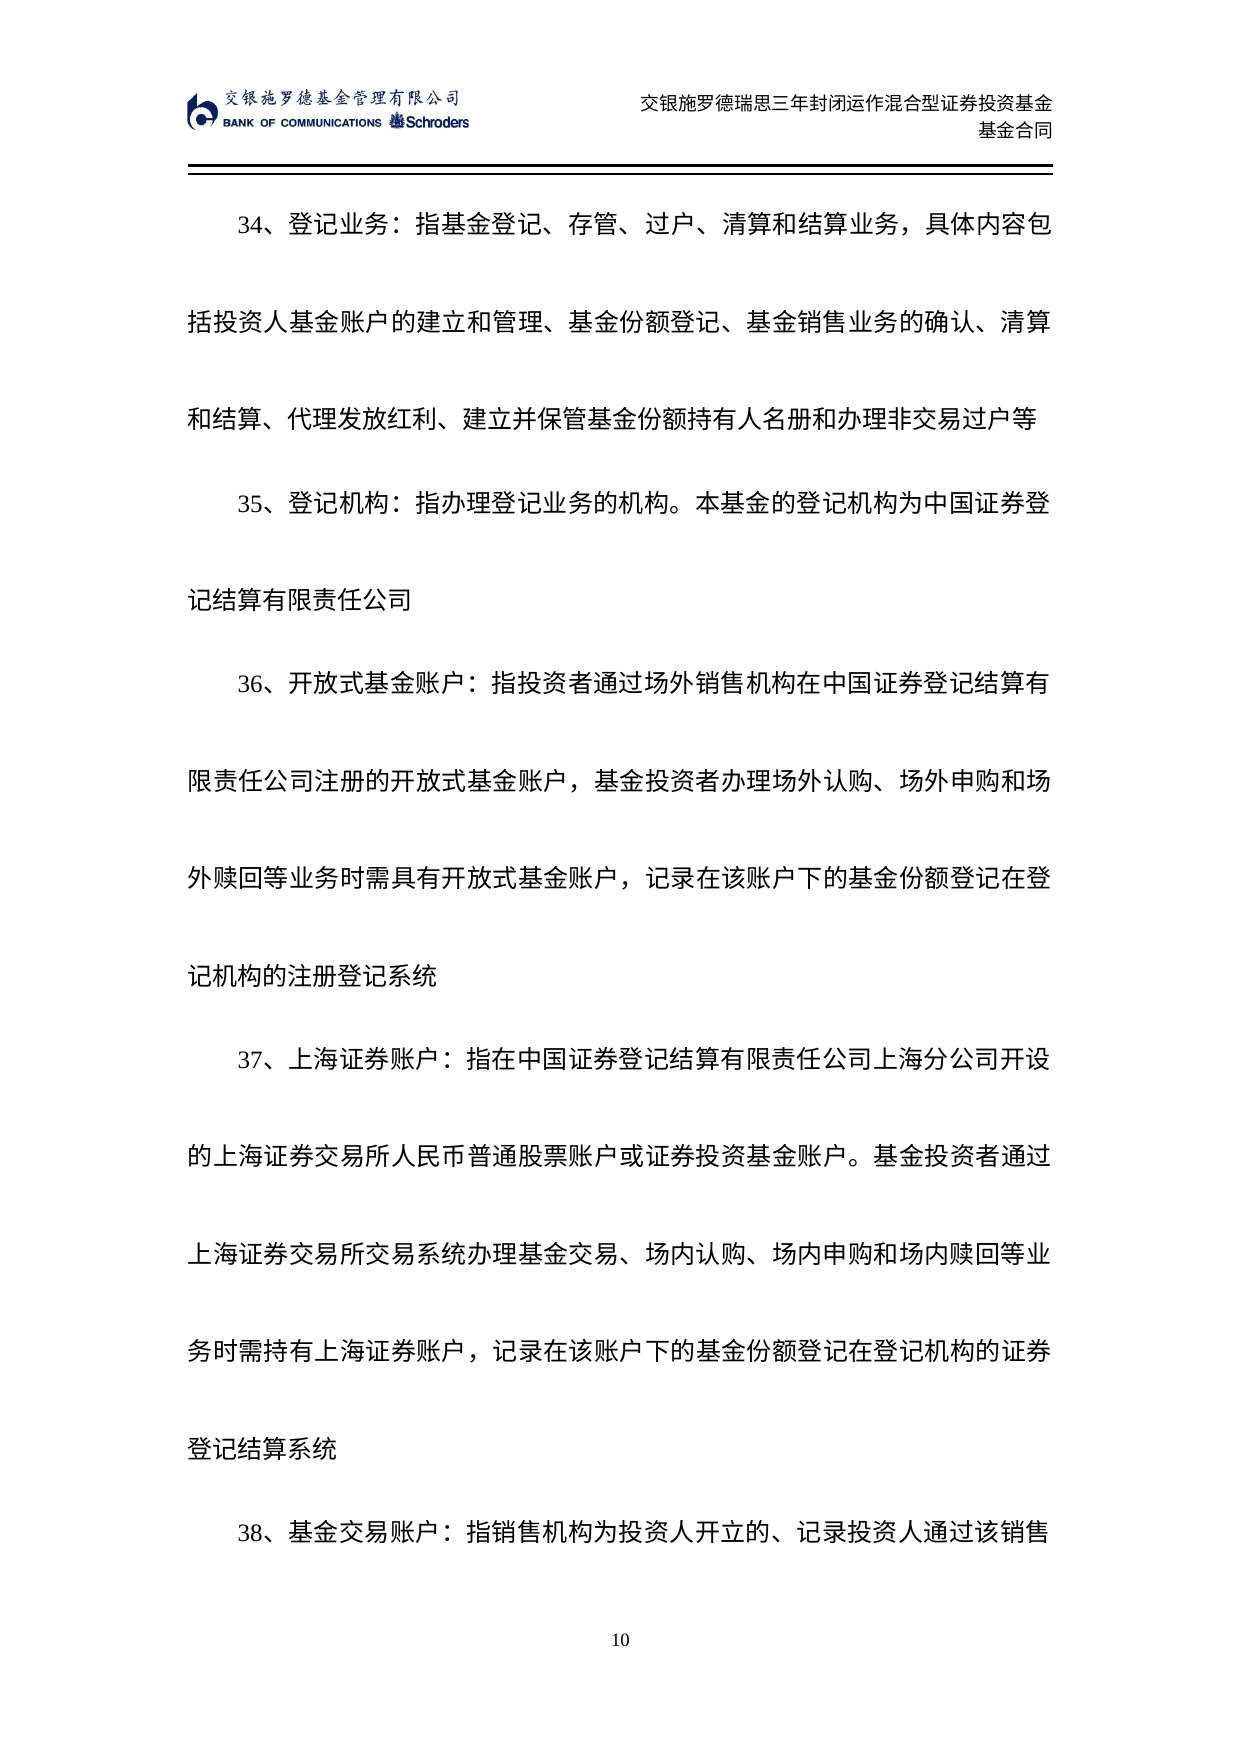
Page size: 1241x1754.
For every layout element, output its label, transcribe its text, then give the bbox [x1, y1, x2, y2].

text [187, 1498, 1053, 1563]
picture [187, 89, 469, 130]
text 37、上海证券账户：指在中国证券登记结算有限责任公司上海分公司开设的上海证券交易所人民币普通股票账户或证券投资基金账户。基金投资者通过上海证券交易所交易系统办理基金交易、场内认购、场内申购和场内赎回等业务时需持有上海证券账户，记录在该账户下的基金份额登记在登记机构的证券登记结算系统 [187, 1025, 1053, 1480]
text 36、开放式基金账户：指投资者通过场外销售机构在中国证券登记结算有限责任公司注册的开放式基金账户，基金投资者办理场外认购、场外申购和场外赎回等业务时需具有开放式基金账户，记录在该账户下的基金份额登记在登记机构的注册登记系统 [187, 649, 1053, 1007]
text 34、登记业务：指基金登记、存管、过户、清算和结算业务，具体内容包括投资人基金账户的建立和管理、基金份额登记、基金销售业务的确认、清算和结算、代理发放红利、建立并保管基金份额持有人名册和办理非交易过户等 [187, 191, 1053, 451]
text 35、登记机构：指办理登记业务的机构。本基金的登记机构为中国证券登记结算有限责任公司 [187, 469, 1053, 631]
